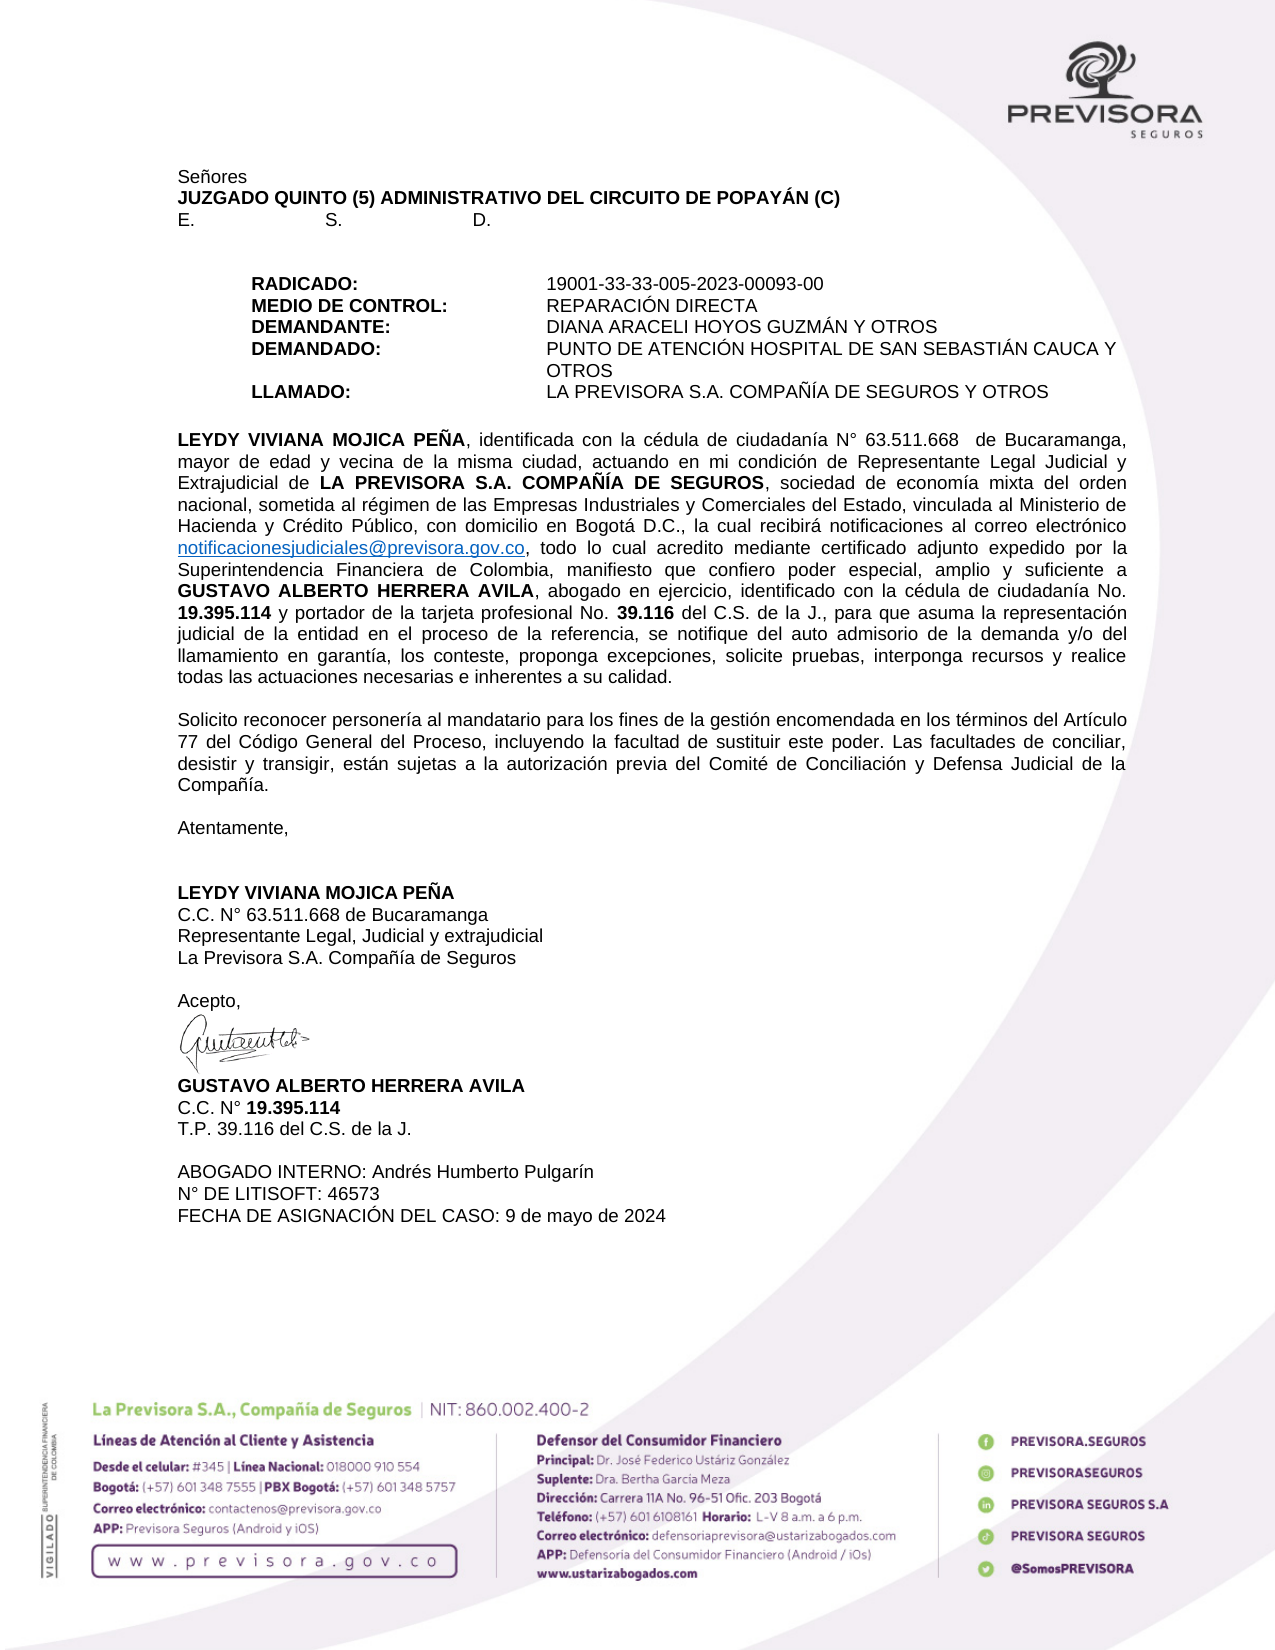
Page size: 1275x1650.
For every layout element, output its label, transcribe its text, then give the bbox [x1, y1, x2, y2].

text C.C. N° 19.395.114 [177, 1097, 1127, 1118]
text Señores [177, 165, 1127, 187]
text ABOGADO INTERNO: Andrés Humberto Pulgarín [177, 1161, 1127, 1183]
text RADICADO: 19001-33-33-005-2023-00093-00 [251, 273, 1127, 295]
picture [5, 0, 1275, 1650]
text Solicito reconocer personería al mandatario para los fines de la gestión encomendada en los términos del Artículo 77 del Código General del Proceso, incluyendo la facultad de sustituir este poder. Las facultades de conciliar, desistir y transigir, están sujetas a la autorización previa del Comité de Conciliación y Defensa Judicial de la Compañía. [177, 709, 1127, 796]
text La Previsora S.A. Compañía de Seguros [177, 946, 1127, 968]
text DEMANDADO: PUNTO DE ATENCIÓN HOSPITAL DE SAN SEBASTIÁN CAUCA Y OTROS [251, 338, 1127, 381]
text LLAMADO: LA PREVISORA S.A. COMPAÑÍA DE SEGUROS Y OTROS [251, 381, 1127, 403]
text DEMANDANTE: DIANA ARACELI HOYOS GUZMÁN Y OTROS [251, 316, 1127, 338]
text Acepto, [177, 989, 1127, 1011]
text LEYDY VIVIANA MOJICA PEÑA, identificada con la cédula de ciudadanía N° 63.511.668 de Bucaramanga, mayor de edad y vecina de la misma ciudad, actuando en mi condición de Representante Legal Judicial y Extrajudicial de LA PREVISORA S.A. COMPAÑÍA DE SEGUROS, sociedad de economía mixta del orden nacional, sometida al régimen de las Empresas Industriales y Comerciales del Estado, vinculada al Ministerio de Hacienda y Crédito Público, con domicilio en Bogotá D.C., la cual recibirá notificaciones al correo electrónico notificacionesjudiciales@previsora.gov.co, todo lo cual acredito mediante certificado adjunto expedido por la Superintendencia Financiera de Colombia, manifiesto que confiero poder especial, amplio y suficiente a GUSTAVO ALBERTO HERRERA AVILA, abogado en ejercicio, identificado con la cédula de ciudadanía No. 19.395.114 y portador de la tarjeta profesional No. 39.116 del C.S. de la J., para que asuma la representación judicial de la entidad en el proceso de la referencia, se notifique del auto admisorio de la demanda y/o del llamamiento en garantía, los conteste, proponga excepciones, solicite pruebas, interponga recursos y realice todas las actuaciones necesarias e inherentes a su calidad. [177, 429, 1127, 688]
text Representante Legal, Judicial y extrajudicial [177, 925, 1127, 946]
text LEYDY VIVIANA MOJICA PEÑA [177, 882, 1127, 903]
text JUZGADO QUINTO (5) ADMINISTRATIVO DEL CIRCUITO DE POPAYÁN (C) [177, 187, 1127, 208]
text MEDIO DE CONTROL: REPARACIÓN DIRECTA [251, 295, 1127, 316]
text Atentamente, [177, 817, 1127, 839]
text N° DE LITISOFT: 46573 [177, 1183, 1127, 1204]
text E. S. D. [177, 208, 1127, 230]
text C.C. N° 63.511.668 de Bucaramanga [177, 903, 1127, 925]
text FECHA DE ASIGNACIÓN DEL CASO: 9 de mayo de 2024 [177, 1204, 1127, 1226]
text T.P. 39.116 del C.S. de la J. [177, 1118, 1127, 1140]
text GUSTAVO ALBERTO HERRERA AVILA [177, 1075, 1127, 1097]
